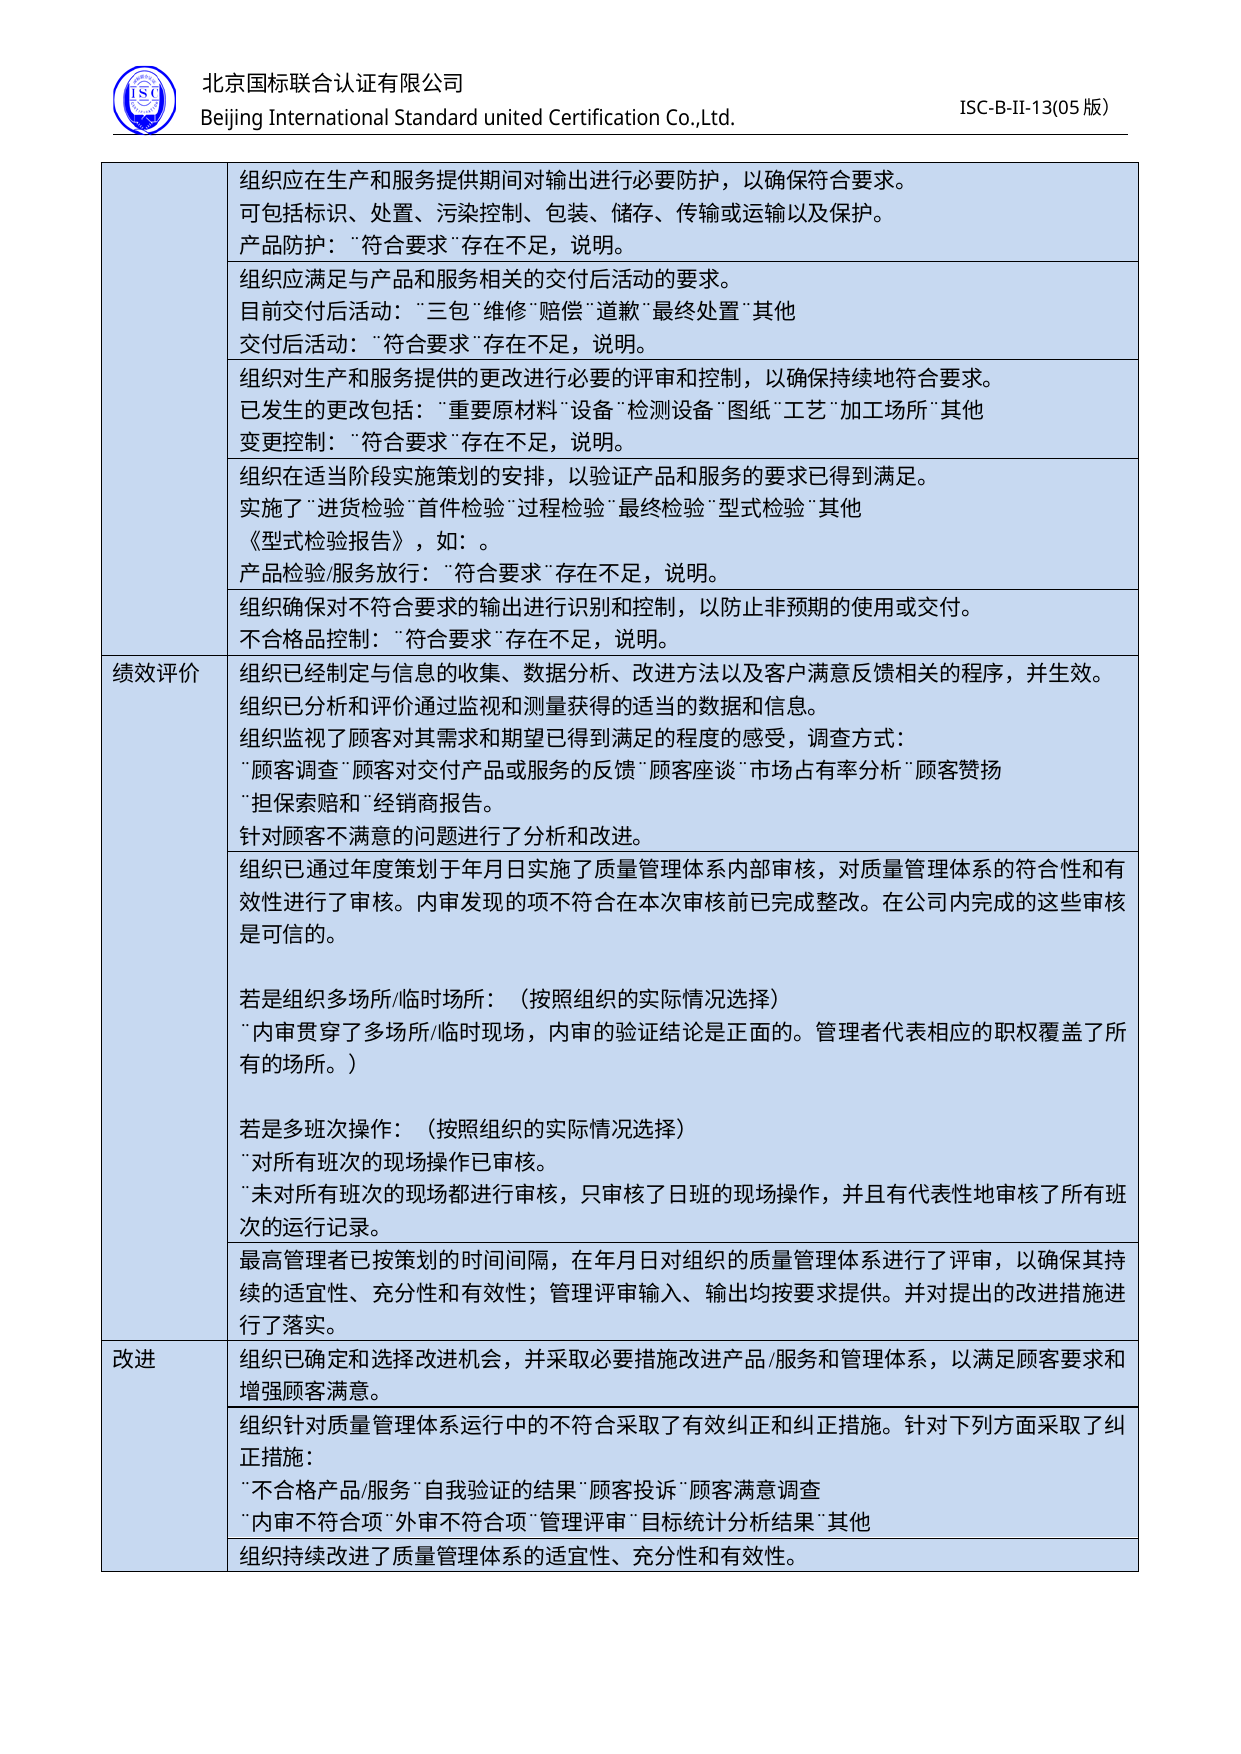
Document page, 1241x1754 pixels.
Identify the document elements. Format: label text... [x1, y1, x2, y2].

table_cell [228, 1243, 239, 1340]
table_cell 绩效评价 [102, 656, 227, 1340]
table_cell 改进 [102, 1341, 227, 1571]
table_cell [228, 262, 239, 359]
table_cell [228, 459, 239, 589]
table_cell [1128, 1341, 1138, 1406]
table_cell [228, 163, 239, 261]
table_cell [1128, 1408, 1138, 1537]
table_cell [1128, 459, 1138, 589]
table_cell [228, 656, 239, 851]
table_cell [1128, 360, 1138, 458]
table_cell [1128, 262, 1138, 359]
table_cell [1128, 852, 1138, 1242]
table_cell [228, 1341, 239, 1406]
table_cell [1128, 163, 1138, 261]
picture [112, 65, 176, 134]
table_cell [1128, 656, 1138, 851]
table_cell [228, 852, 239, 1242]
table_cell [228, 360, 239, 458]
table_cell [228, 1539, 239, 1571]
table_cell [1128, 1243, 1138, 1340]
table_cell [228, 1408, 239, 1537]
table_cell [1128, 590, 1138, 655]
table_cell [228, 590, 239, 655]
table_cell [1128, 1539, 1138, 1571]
